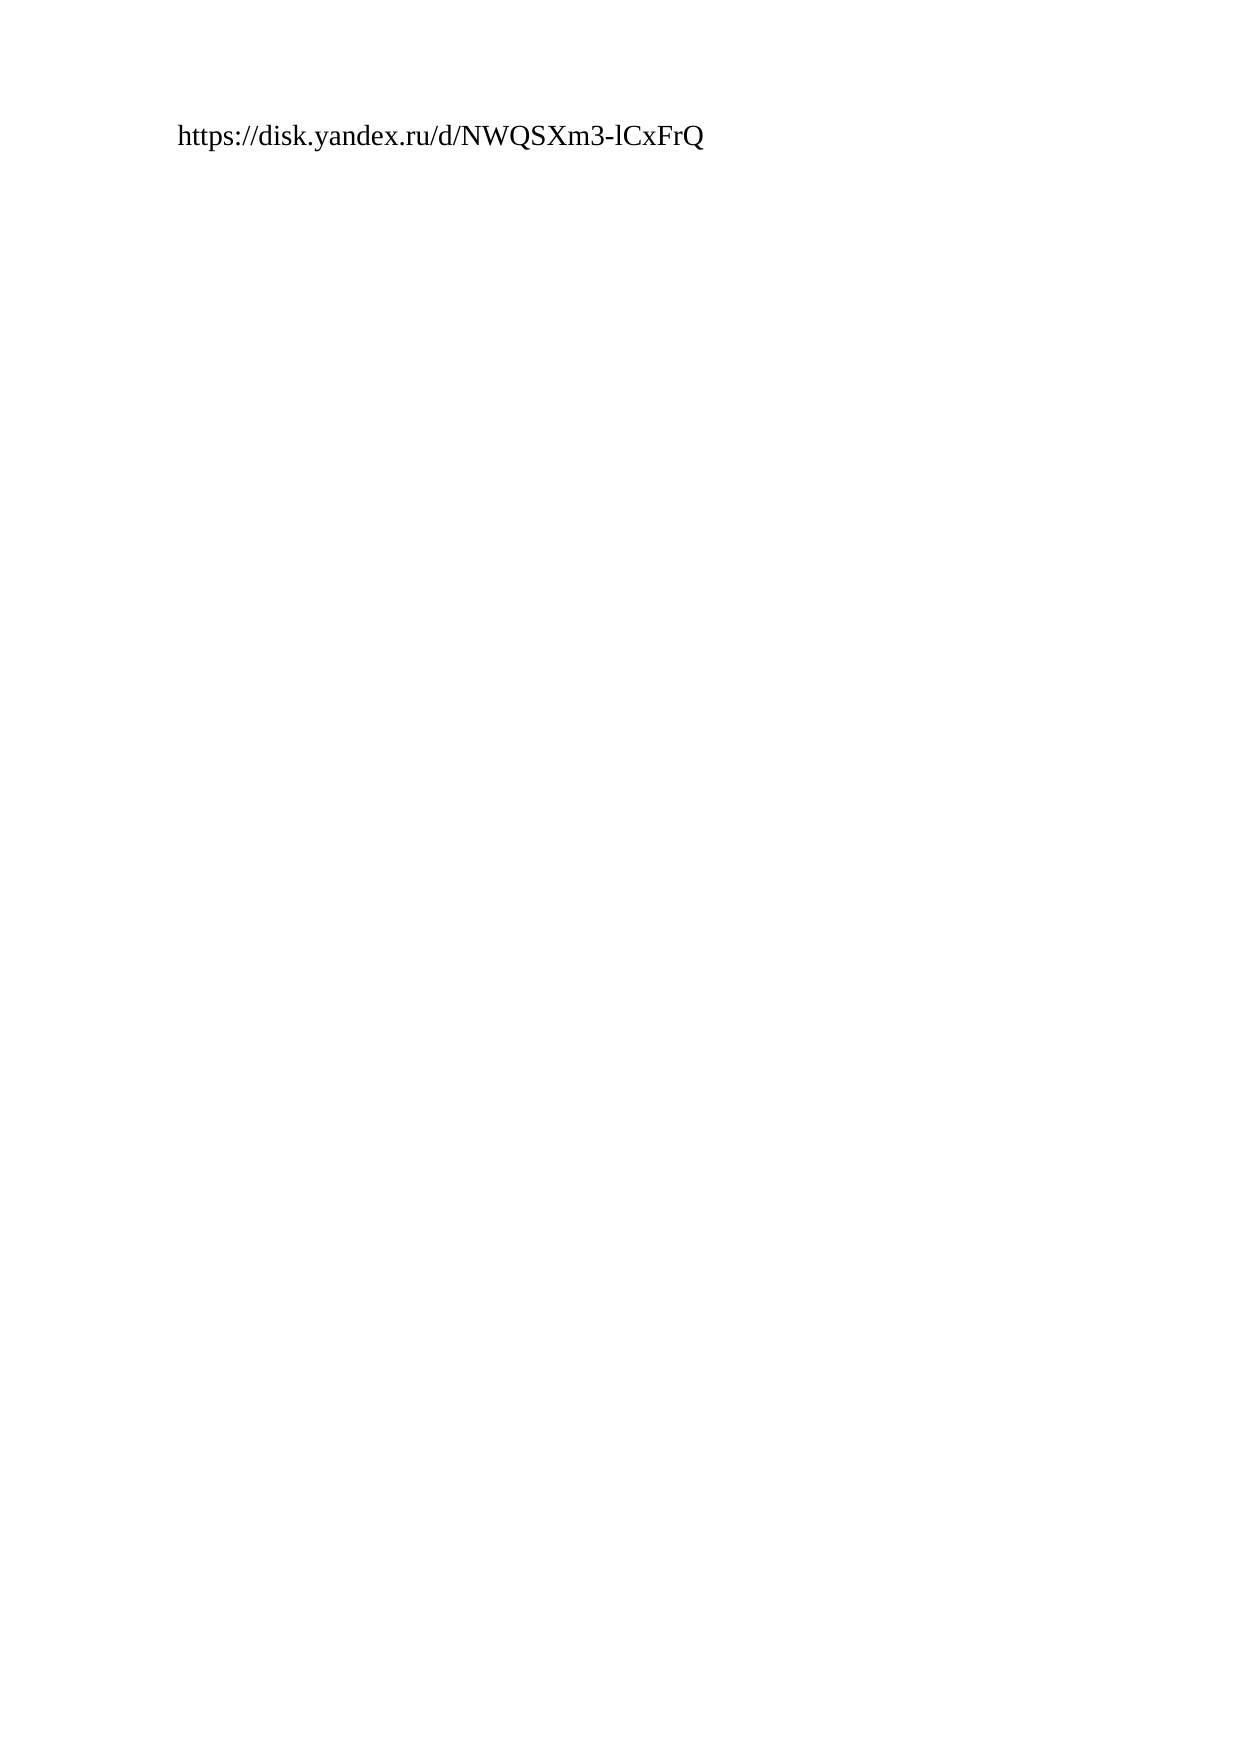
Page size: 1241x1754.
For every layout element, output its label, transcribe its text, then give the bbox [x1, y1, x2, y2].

text https://disk.yandex.ru/d/NWQSXm3-lCxFrQ [177, 118, 1152, 152]
